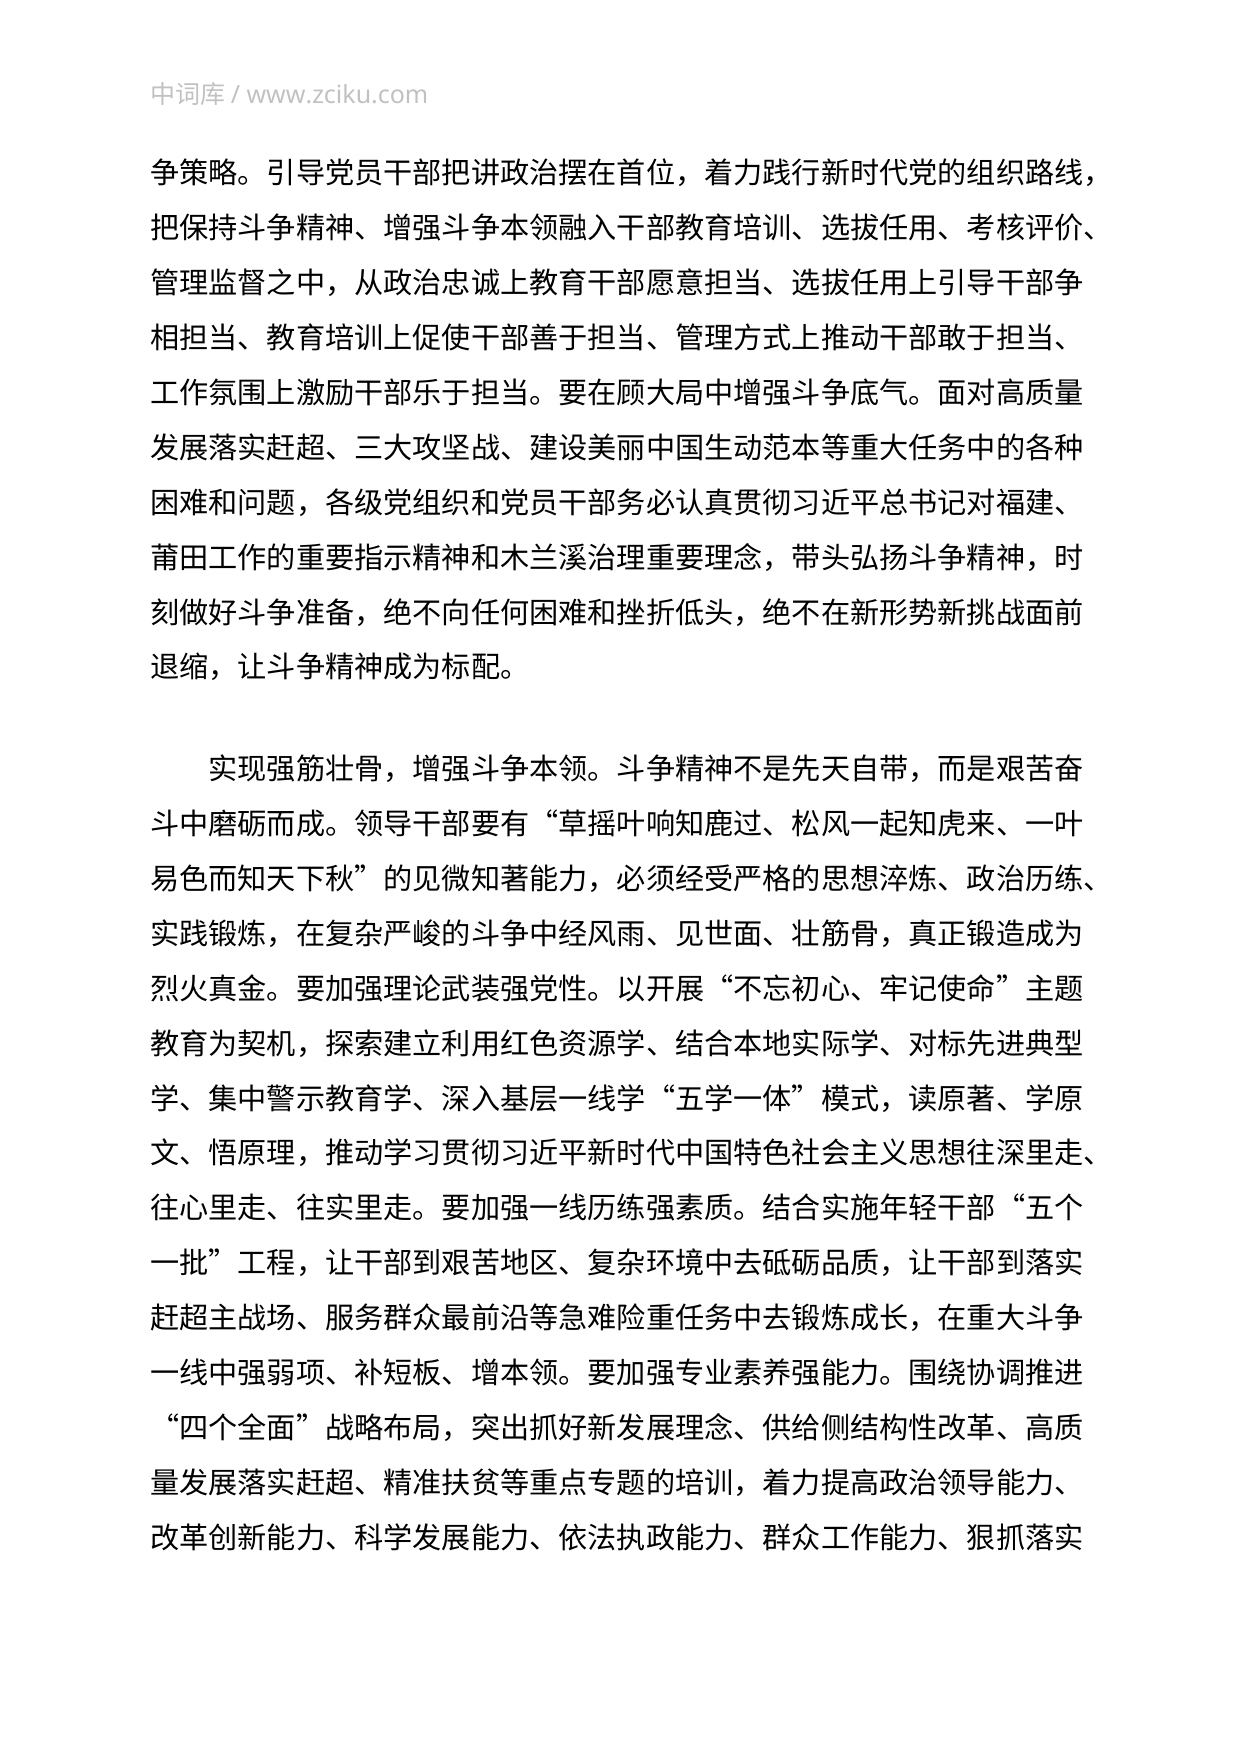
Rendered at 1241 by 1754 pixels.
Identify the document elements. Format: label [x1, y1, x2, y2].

text [150, 150, 1090, 686]
text [150, 746, 1090, 1557]
